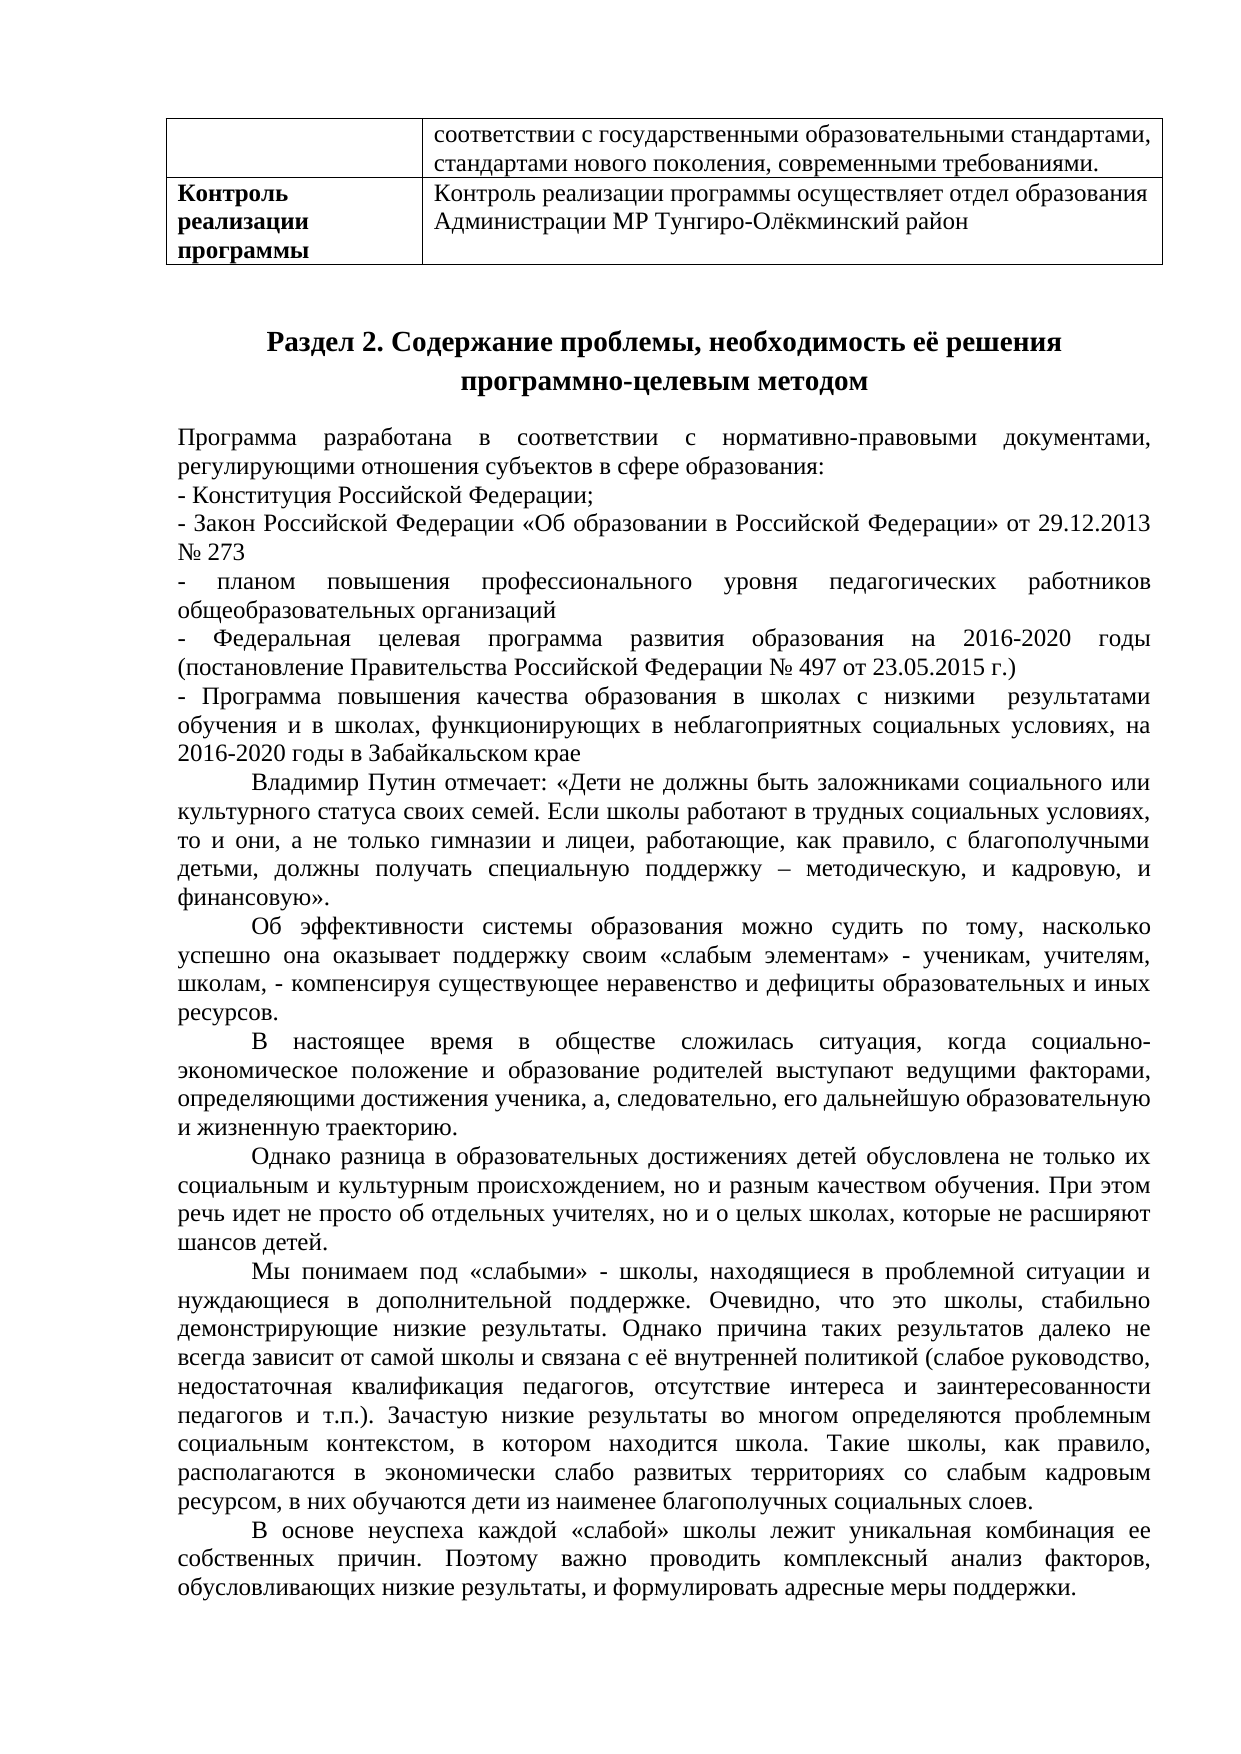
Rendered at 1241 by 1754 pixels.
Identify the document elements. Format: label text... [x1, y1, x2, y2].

text - Федеральная целевая программа развития образования на 2016-2020 годы (постановление Правительства Российской Федерации № 497 от 23.05.2015 г.) [177, 623, 1152, 681]
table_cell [423, 119, 1162, 177]
text - планом повышения профессионального уровня педагогических работников общеобразовательных организаций [177, 566, 1152, 623]
text Программа разработана в соответствии с нормативно-правовыми документами, регулирующими отношения субъектов в сфере образования: [177, 422, 1152, 480]
text - Закон Российской Федерации «Об образовании в Российской Федерации» от 29.12.2013 № 273 [177, 508, 1152, 566]
text - Конституция Российской Федерации; [177, 480, 1152, 508]
text Раздел 2. Содержание проблемы, необходимость её решения программно-целевым методом [177, 324, 1152, 396]
text Владимир Путин отмечает: «Дети не должны быть заложниками социального или культурного статуса своих семей. Если школы работают в трудных социальных условиях, то и они, а не только гимназии и лицеи, работающие, как правило, с благополучными детьми, должны получать специальную поддержку – методическую, и кадровую, и финансовую». [177, 767, 1152, 911]
text В настоящее время в обществе сложилась ситуация, когда социально-экономическое положение и образование родителей выступают ведущими факторами, определяющими достижения ученика, а, следовательно, его дальнейшую образовательную и жизненную траекторию. [177, 1026, 1152, 1141]
text Об эффективности системы образования можно судить по тому, насколько успешно она оказывает поддержку своим «слабым элементам» - ученикам, учителям, школам, - компенсируя существующее неравенство и дефициты образовательных и иных ресурсов. [177, 911, 1152, 1026]
text В основе неуспеха каждой «слабой» школы лежит уникальная комбинация ее собственных причин. Поэтому важно проводить комплексный анализ факторов, обусловливающих низкие результаты, и формулировать адресные меры поддержки. [177, 1515, 1152, 1601]
text Мы понимаем под «слабыми» - школы, находящиеся в проблемной ситуации и нуждающиеся в дополнительной поддержке. Очевидно, что это школы, стабильно демонстрирующие низкие результаты. Однако причина таких результатов далеко не всегда зависит от самой школы и связана с её внутренней политикой (слабое руководство, недостаточная квалификация педагогов, отсутствие интереса и заинтересованности педагогов и т.п.). Зачастую низкие результаты во многом определяются проблемным социальным контекстом, в котором находится школа. Такие школы, как правило, располагаются в экономически слабо развитых территориях со слабым кадровым ресурсом, в них обучаются дети из наименее благополучных социальных слоев. [177, 1256, 1152, 1515]
text - Программа повышения качества образования в школах с низкими результатами обучения и в школах, функционирующих в неблагоприятных социальных условиях, на 2016-2020 годы в Забайкальском крае [177, 681, 1152, 767]
table_cell Контроль реализации программы осуществляет отдел образования Администрации МР Тунгиро-Олёкминский район [423, 178, 1162, 264]
table_cell Контроль реализации программы [167, 178, 422, 264]
text Однако разница в образовательных достижениях детей обусловлена не только их социальным и культурным происхождением, но и разным качеством обучения. При этом речь идет не просто об отдельных учителях, но и о целых школах, которые не расширяют шансов детей. [177, 1141, 1152, 1256]
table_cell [167, 119, 422, 177]
